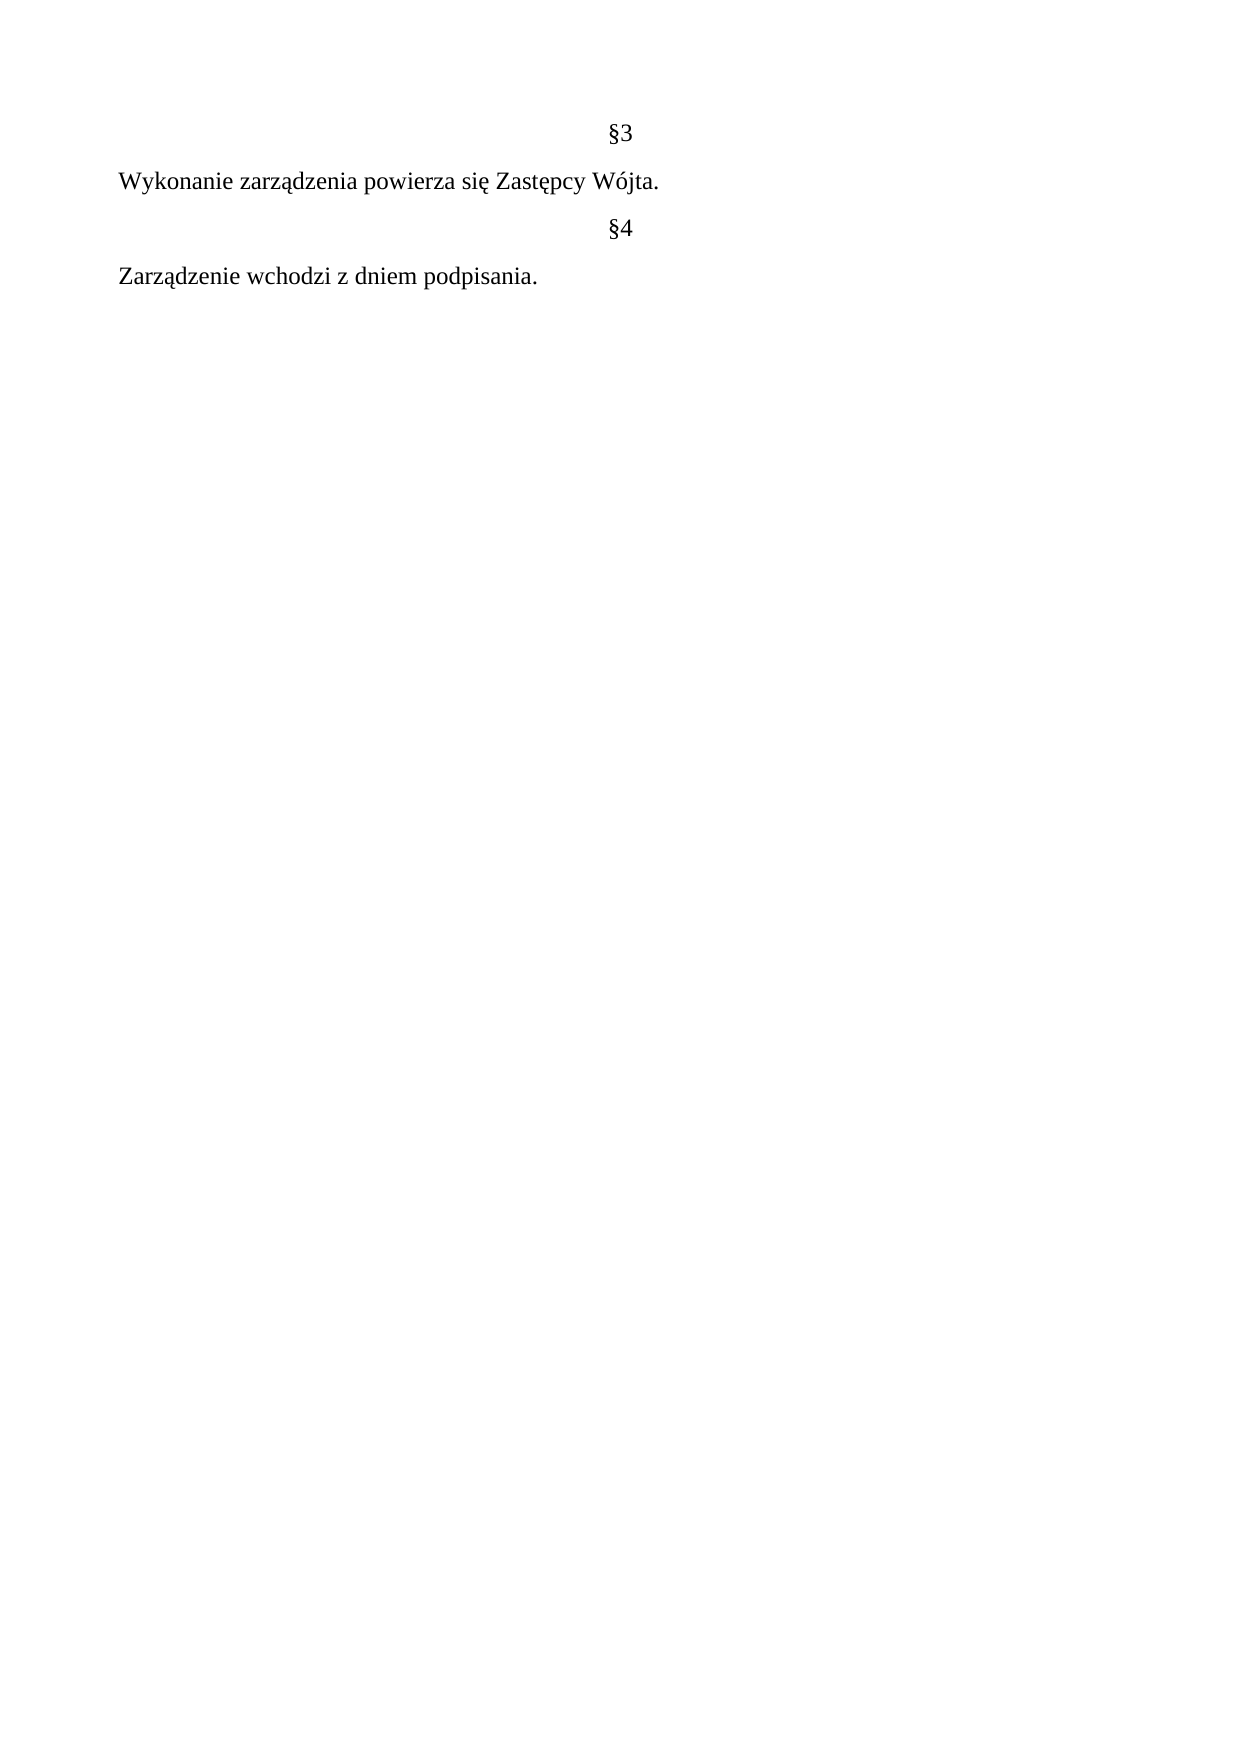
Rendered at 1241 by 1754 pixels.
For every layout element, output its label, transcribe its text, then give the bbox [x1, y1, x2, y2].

text §3 [118, 118, 1122, 147]
text Zarządzenie wchodzi z dniem podpisania. [118, 261, 1122, 290]
text §4 [118, 213, 1122, 242]
text Wykonanie zarządzenia powierza się Zastępcy Wójta. [118, 166, 1122, 194]
